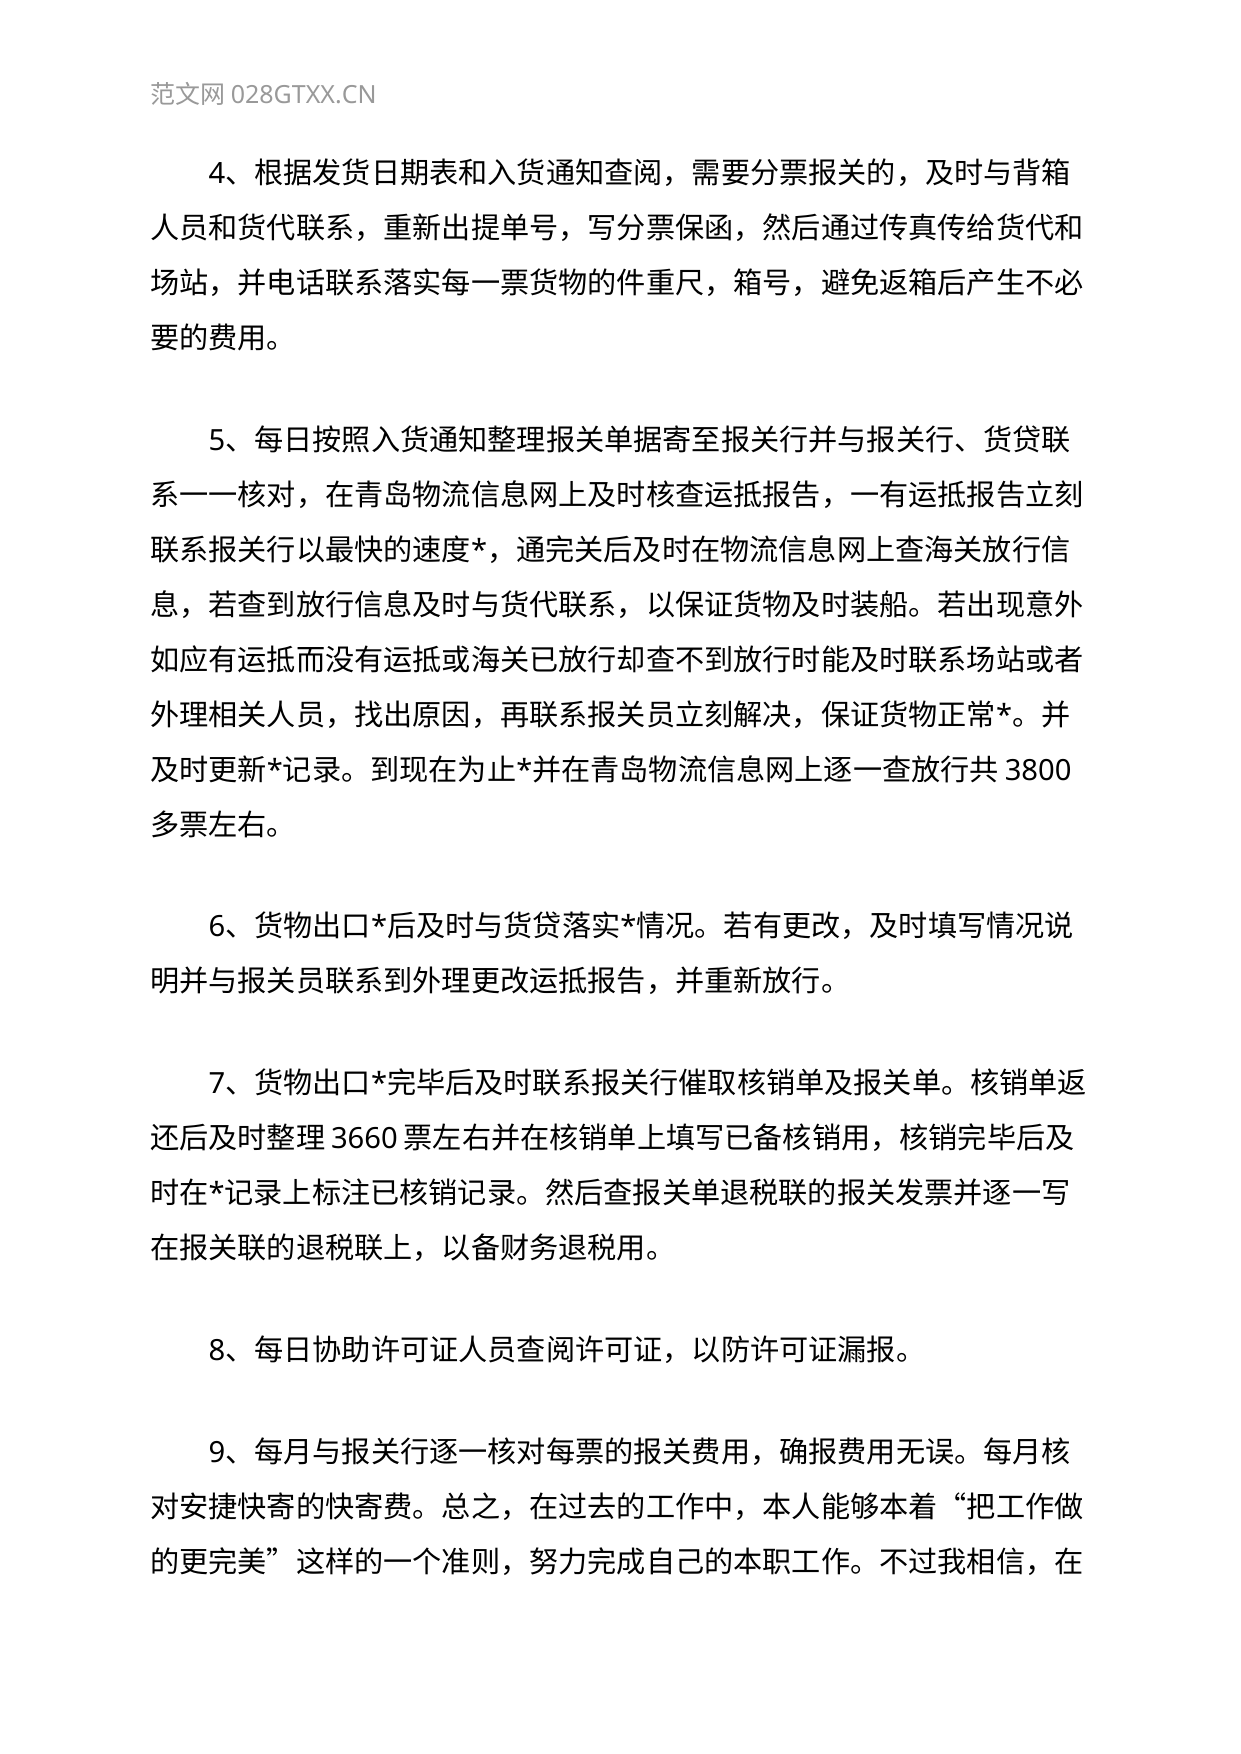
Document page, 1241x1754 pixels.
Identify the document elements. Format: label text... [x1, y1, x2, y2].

text 6、货物出口*后及时与货贷落实*情况。若有更改，及时填写情况说明并与报关员联系到外理更改运抵报告，并重新放行。 [150, 903, 1090, 1000]
text 5、每日按照入货通知整理报关单据寄至报关行并与报关行、货贷联系一一核对，在青岛物流信息网上及时核查运抵报告，一有运抵报告立刻联系报关行以最快的速度*，通完关后及时在物流信息网上查海关放行信息，若查到放行信息及时与货代联系，以保证货物及时装船。若出现意外如应有运抵而没有运抵或海关已放行却查不到放行时能及时联系场站或者外理相关人员，找出原因，再联系报关员立刻解决，保证货物正常*。并及时更新*记录。到现在为止*并在青岛物流信息网上逐一查放行共3800多票左右。 [150, 417, 1090, 843]
text 8、每日协助许可证人员查阅许可证，以防许可证漏报。 [150, 1327, 1090, 1369]
text 4、根据发货日期表和入货通知查阅，需要分票报关的，及时与背箱人员和货代联系，重新出提单号，写分票保函，然后通过传真传给货代和场站，并电话联系落实每一票货物的件重尺，箱号，避免返箱后产生不必要的费用。 [150, 150, 1090, 357]
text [150, 1428, 1090, 1581]
text 7、货物出口*完毕后及时联系报关行催取核销单及报关单。核销单返还后及时整理3660票左右并在核销单上填写已备核销用，核销完毕后及时在*记录上标注已核销记录。然后查报关单退税联的报关发票并逐一写在报关联的退税联上，以备财务退税用。 [150, 1060, 1090, 1267]
